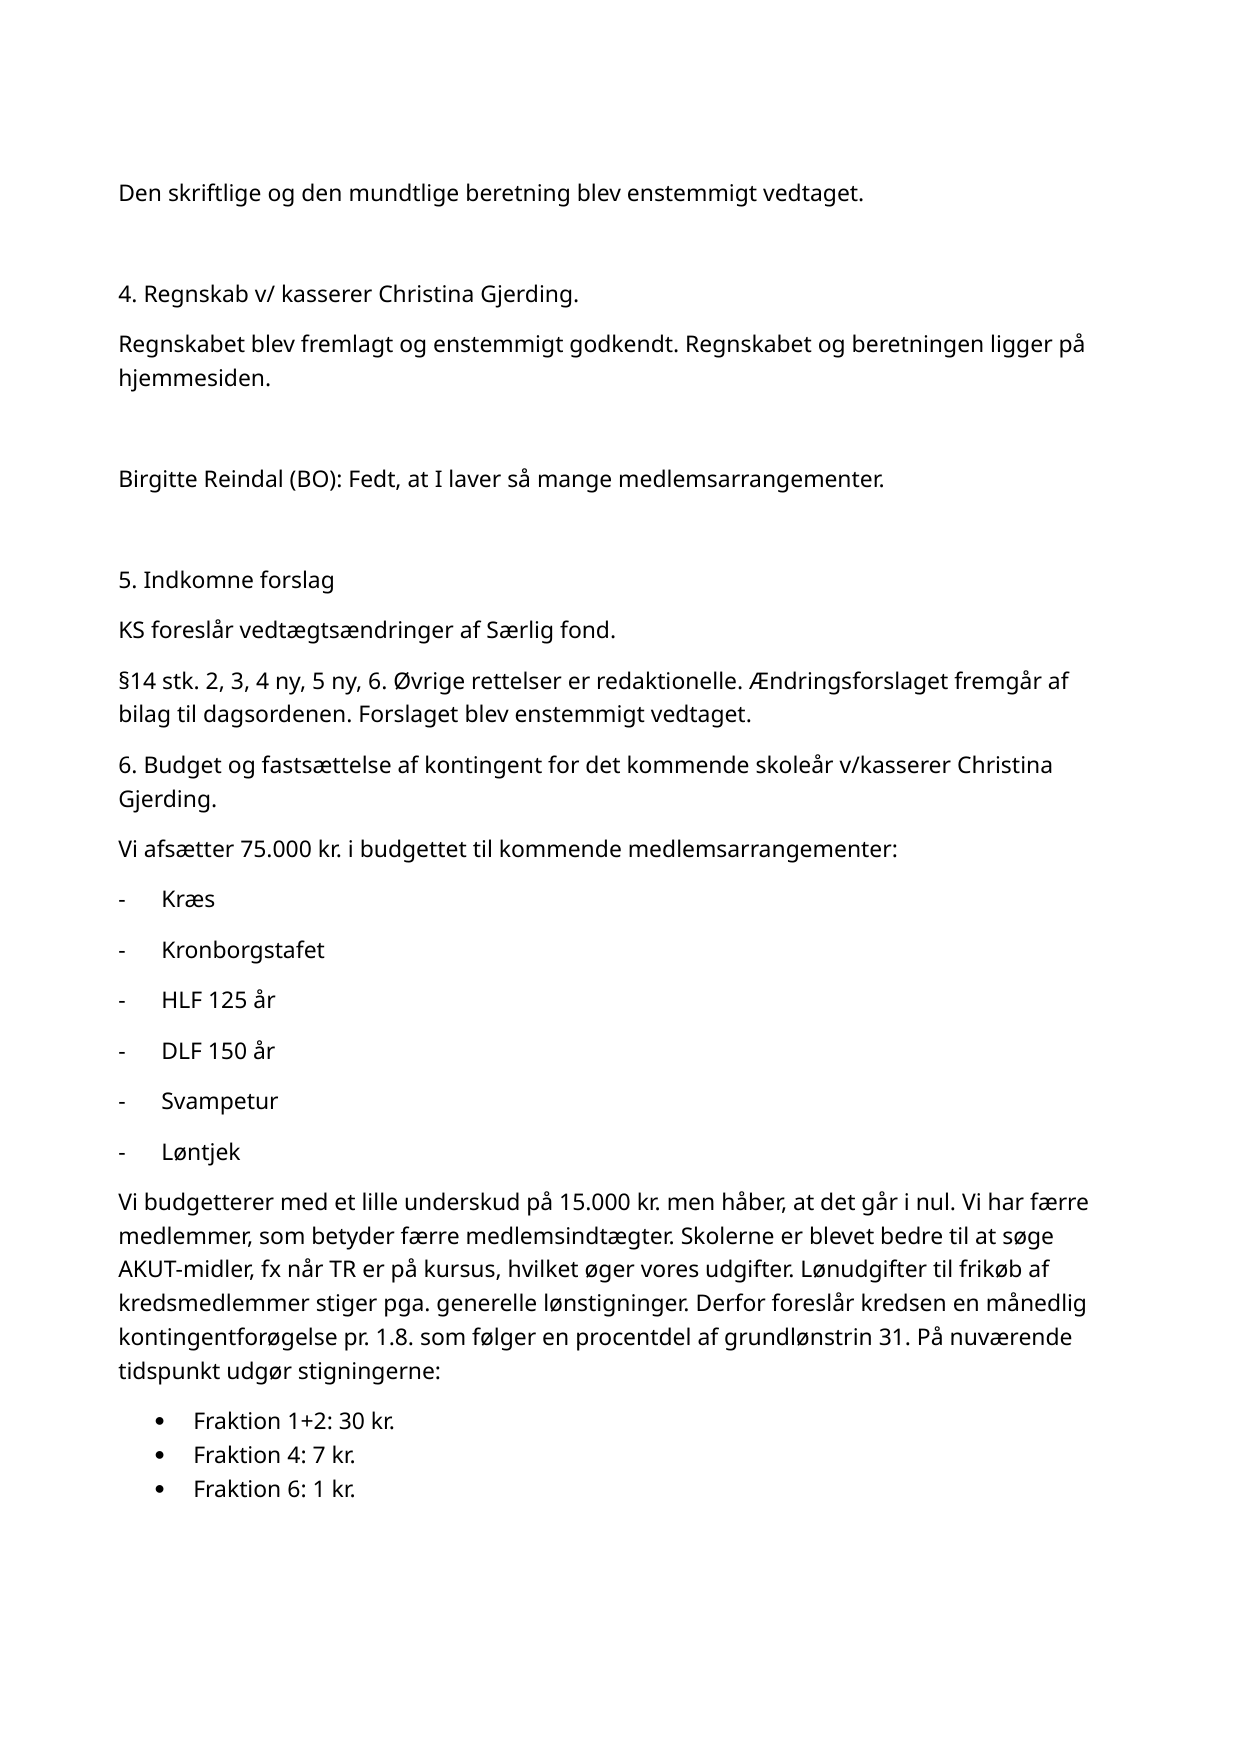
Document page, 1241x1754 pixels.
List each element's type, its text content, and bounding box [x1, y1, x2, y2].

text - Svampetur [118, 1085, 1122, 1116]
text - Løntjek [118, 1136, 1122, 1167]
text Den skriftlige og den mundtlige beretning blev enstemmigt vedtaget. [118, 177, 1122, 208]
text - Kronborgstafet [118, 934, 1122, 965]
text Vi afsætter 75.000 kr. i budgettet til kommende medlemsarrangementer: [118, 833, 1122, 864]
text - Kræs [118, 883, 1122, 915]
text KS foreslår vedtægtsændringer af Særlig fond. [118, 614, 1122, 646]
text - DLF 150 år [118, 1035, 1122, 1066]
text 4. Regnskab v/ kasserer Christina Gjerding. [118, 278, 1122, 309]
text §14 stk. 2, 3, 4 ny, 5 ny, 6. Øvrige rettelser er redaktionelle. Ændringsforslaget fremgår af bilag til dagsordenen. Forslaget blev enstemmigt vedtaget. [118, 665, 1122, 730]
text 6. Budget og fastsættelse af kontingent for det kommende skoleår v/kasserer Christina Gjerding. [118, 749, 1122, 814]
text Birgitte Reindal (BO): Fedt, at I laver så mange medlemsarrangementer. [118, 463, 1122, 494]
list Fraktion 6: 1 kr. [156, 1473, 1122, 1504]
text Regnskabet blev fremlagt og enstemmigt godkendt. Regnskabet og beretningen ligger på hjemmesiden. [118, 328, 1122, 393]
text Vi budgetterer med et lille underskud på 15.000 kr. men håber, at det går i nul. Vi har færre medlemmer, som betyder færre medlemsindtægter. Skolerne er blevet bedre til at søge AKUT-midler, fx når TR er på kursus, hvilket øger vores udgifter. Lønudgifter til frikøb af kredsmedlemmer stiger pga. generelle lønstigninger. Derfor foreslår kredsen en månedlig kontingentforøgelse pr. 1.8. som følger en procentdel af grundlønstrin 31. På nuværende tidspunkt udgør stigningerne: [118, 1186, 1122, 1386]
list Fraktion 1+2: 30 kr. [156, 1405, 1122, 1436]
text - HLF 125 år [118, 984, 1122, 1016]
text 5. Indkomne forslag [118, 564, 1122, 595]
list Fraktion 4: 7 kr. [156, 1439, 1122, 1470]
